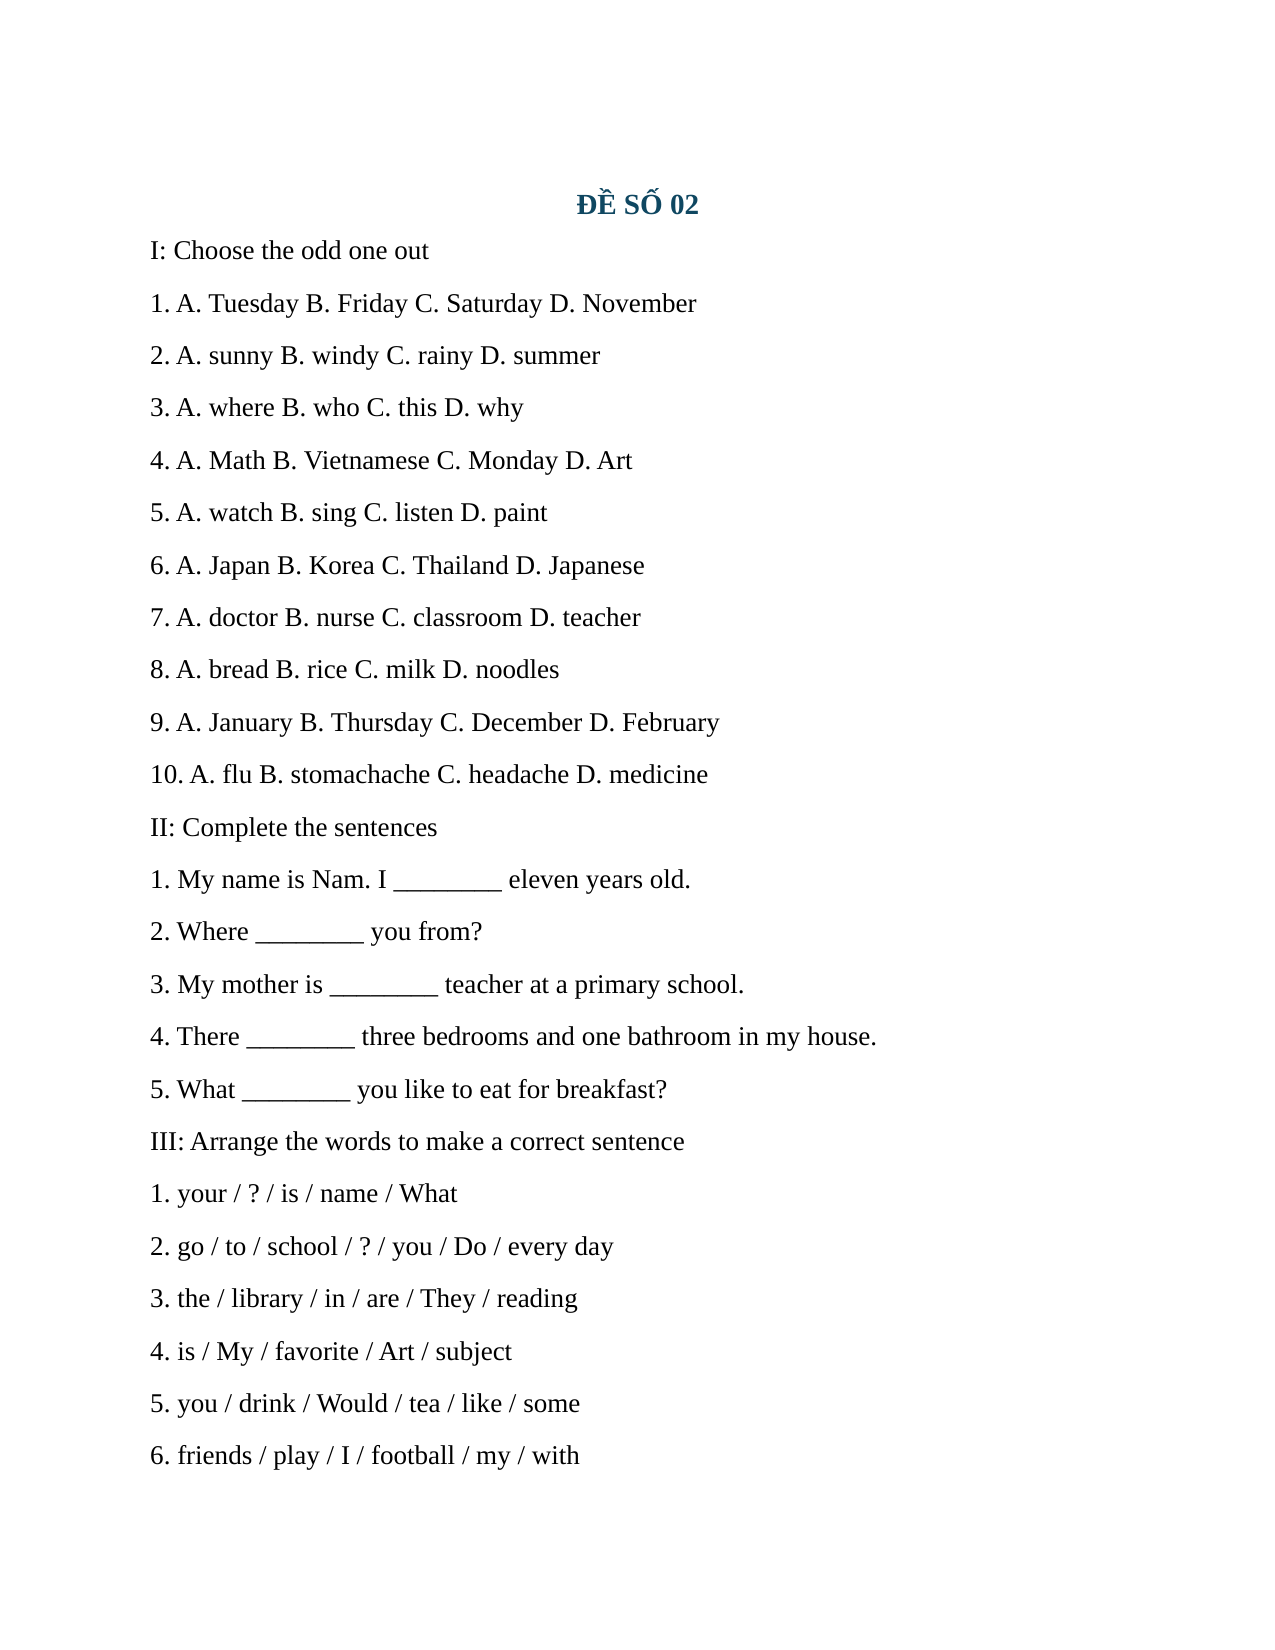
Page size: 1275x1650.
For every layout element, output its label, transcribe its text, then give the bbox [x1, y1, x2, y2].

text 4. is / My / favorite / Art / subject [150, 1335, 1125, 1366]
text I: Choose the odd one out [150, 234, 1125, 266]
text 2. go / to / school / ? / you / Do / every day [150, 1230, 1125, 1261]
text 6. friends / play / I / football / my / with [150, 1439, 1125, 1471]
subtitle ĐỀ SỐ 02 [150, 187, 1125, 221]
text 1. your / ? / is / name / What [150, 1177, 1125, 1209]
text 5. A. watch B. sing C. listen D. paint [150, 496, 1125, 527]
text 3. the / library / in / are / They / reading [150, 1282, 1125, 1313]
text 1. A. Tuesday B. Friday C. Saturday D. November [150, 287, 1125, 318]
text 3. A. where B. who C. this D. why [150, 392, 1125, 423]
text 3. My mother is ________ teacher at a primary school. [150, 968, 1125, 999]
text 4. There ________ three bedrooms and one bathroom in my house. [150, 1020, 1125, 1051]
text 7. A. doctor B. nurse C. classroom D. teacher [150, 601, 1125, 632]
text 5. What ________ you like to eat for breakfast? [150, 1073, 1125, 1104]
text III: Arrange the words to make a correct sentence [150, 1125, 1125, 1156]
text 1. My name is Nam. I ________ eleven years old. [150, 863, 1125, 894]
text 5. you / drink / Would / tea / like / some [150, 1387, 1125, 1418]
text 4. A. Math B. Vietnamese C. Monday D. Art [150, 444, 1125, 475]
text 2. Where ________ you from? [150, 916, 1125, 947]
text II: Complete the sentences [150, 811, 1125, 842]
text 6. A. Japan B. Korea C. Thailand D. Japanese [150, 549, 1125, 580]
text 2. A. sunny B. windy C. rainy D. summer [150, 339, 1125, 370]
text 10. A. flu B. stomachache C. headache D. medicine [150, 758, 1125, 789]
text 9. A. January B. Thursday C. December D. February [150, 706, 1125, 737]
text 8. A. bread B. rice C. milk D. noodles [150, 653, 1125, 685]
